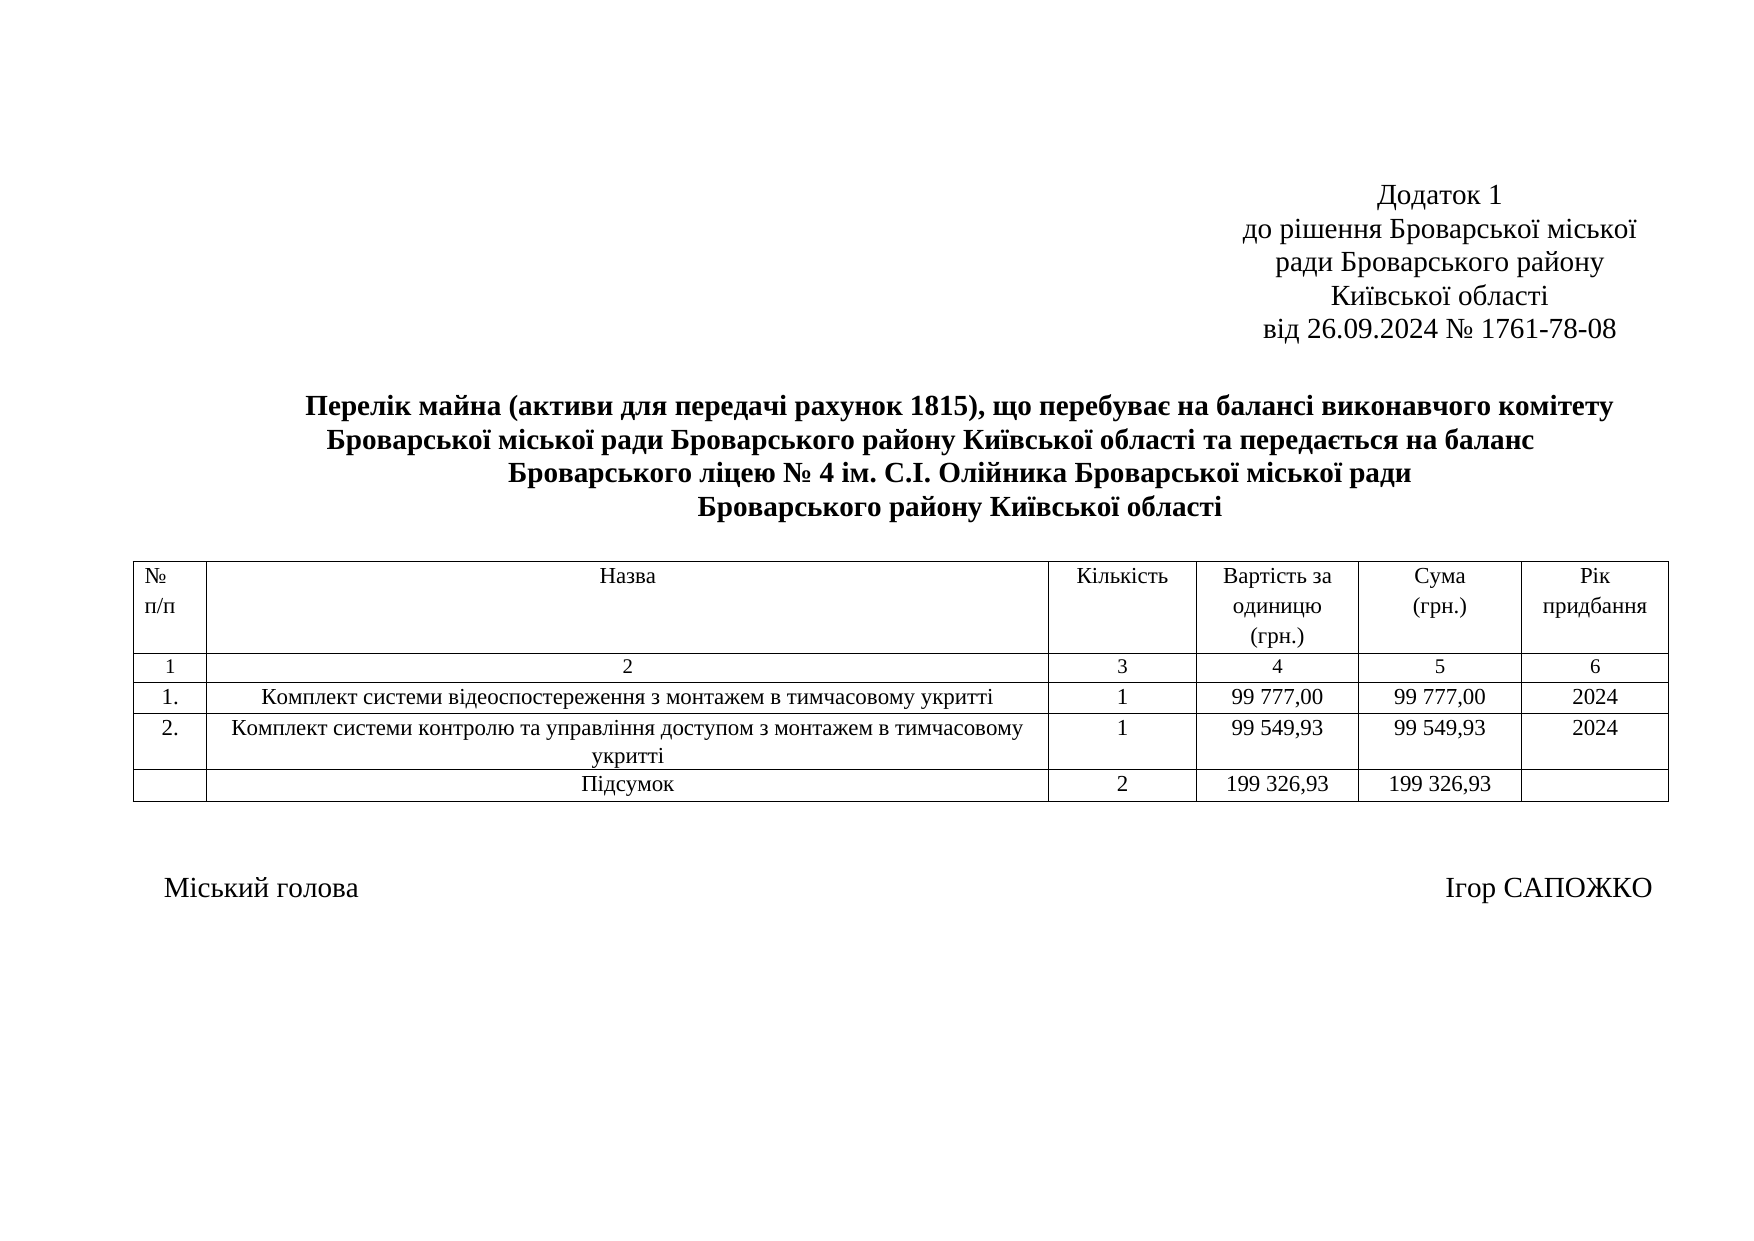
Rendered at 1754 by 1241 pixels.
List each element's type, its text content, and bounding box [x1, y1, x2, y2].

text Броварського району Київської області [177, 489, 1683, 523]
table_cell [1522, 770, 1668, 801]
table_cell 99 549,93 [1359, 714, 1521, 769]
table_cell 3 [1049, 654, 1196, 682]
table_cell 5 [1359, 654, 1521, 682]
table_cell 1 [1049, 683, 1196, 713]
table_cell 6 [1522, 654, 1668, 682]
table_cell 2024 [1522, 714, 1668, 769]
table_cell [134, 770, 206, 801]
table_cell 4 [1197, 654, 1358, 682]
table_cell 99 777,00 [1197, 683, 1358, 713]
table_cell 2. [134, 714, 206, 769]
table_cell 99 549,93 [1197, 714, 1358, 769]
table_cell Комплект системи контролю та управління доступом з монтажем в тимчасовому укритті [207, 714, 1048, 769]
text Міський голова Ігор САПОЖКО [133, 870, 1683, 904]
table_header Сума (грн.) [1359, 562, 1521, 653]
table_header Назва [207, 562, 1048, 653]
table_cell 1 [134, 654, 206, 682]
table_cell 1. [134, 683, 206, 713]
text Додаток 1 [1196, 177, 1683, 211]
table_cell 199 326,93 [1197, 770, 1358, 801]
table_header № п/п [134, 562, 206, 653]
table_cell 99 777,00 [1359, 683, 1521, 713]
table_cell Підсумок [207, 770, 1048, 801]
table_header Вартість за одиницю (грн.) [1197, 562, 1358, 653]
table_cell Комплект системи відеоспостереження з монтажем в тимчасовому укритті [207, 683, 1048, 713]
table_header Кількість [1049, 562, 1196, 653]
table_cell 2024 [1522, 683, 1668, 713]
table_cell 1 [1049, 714, 1196, 769]
text до рішення Броварської міської [1196, 211, 1683, 244]
text Київської області [1196, 278, 1683, 311]
table_cell 2 [207, 654, 1048, 682]
text ради Броварського району [1196, 244, 1683, 278]
table_cell 2 [1049, 770, 1196, 801]
text Перелік майна (активи для передачі рахунок 1815), що перебуває на балансі виконавчого комітету Броварської міської ради Броварського району Київської області та передається на баланс [177, 388, 1683, 456]
text від 26.09.2024 № 1761-78-08 [1196, 311, 1683, 345]
table_cell 199 326,93 [1359, 770, 1521, 801]
table_header Рік придбання [1522, 562, 1668, 653]
text Броварського ліцею № 4 ім. С.І. Олійника Броварської міської ради [177, 456, 1683, 489]
